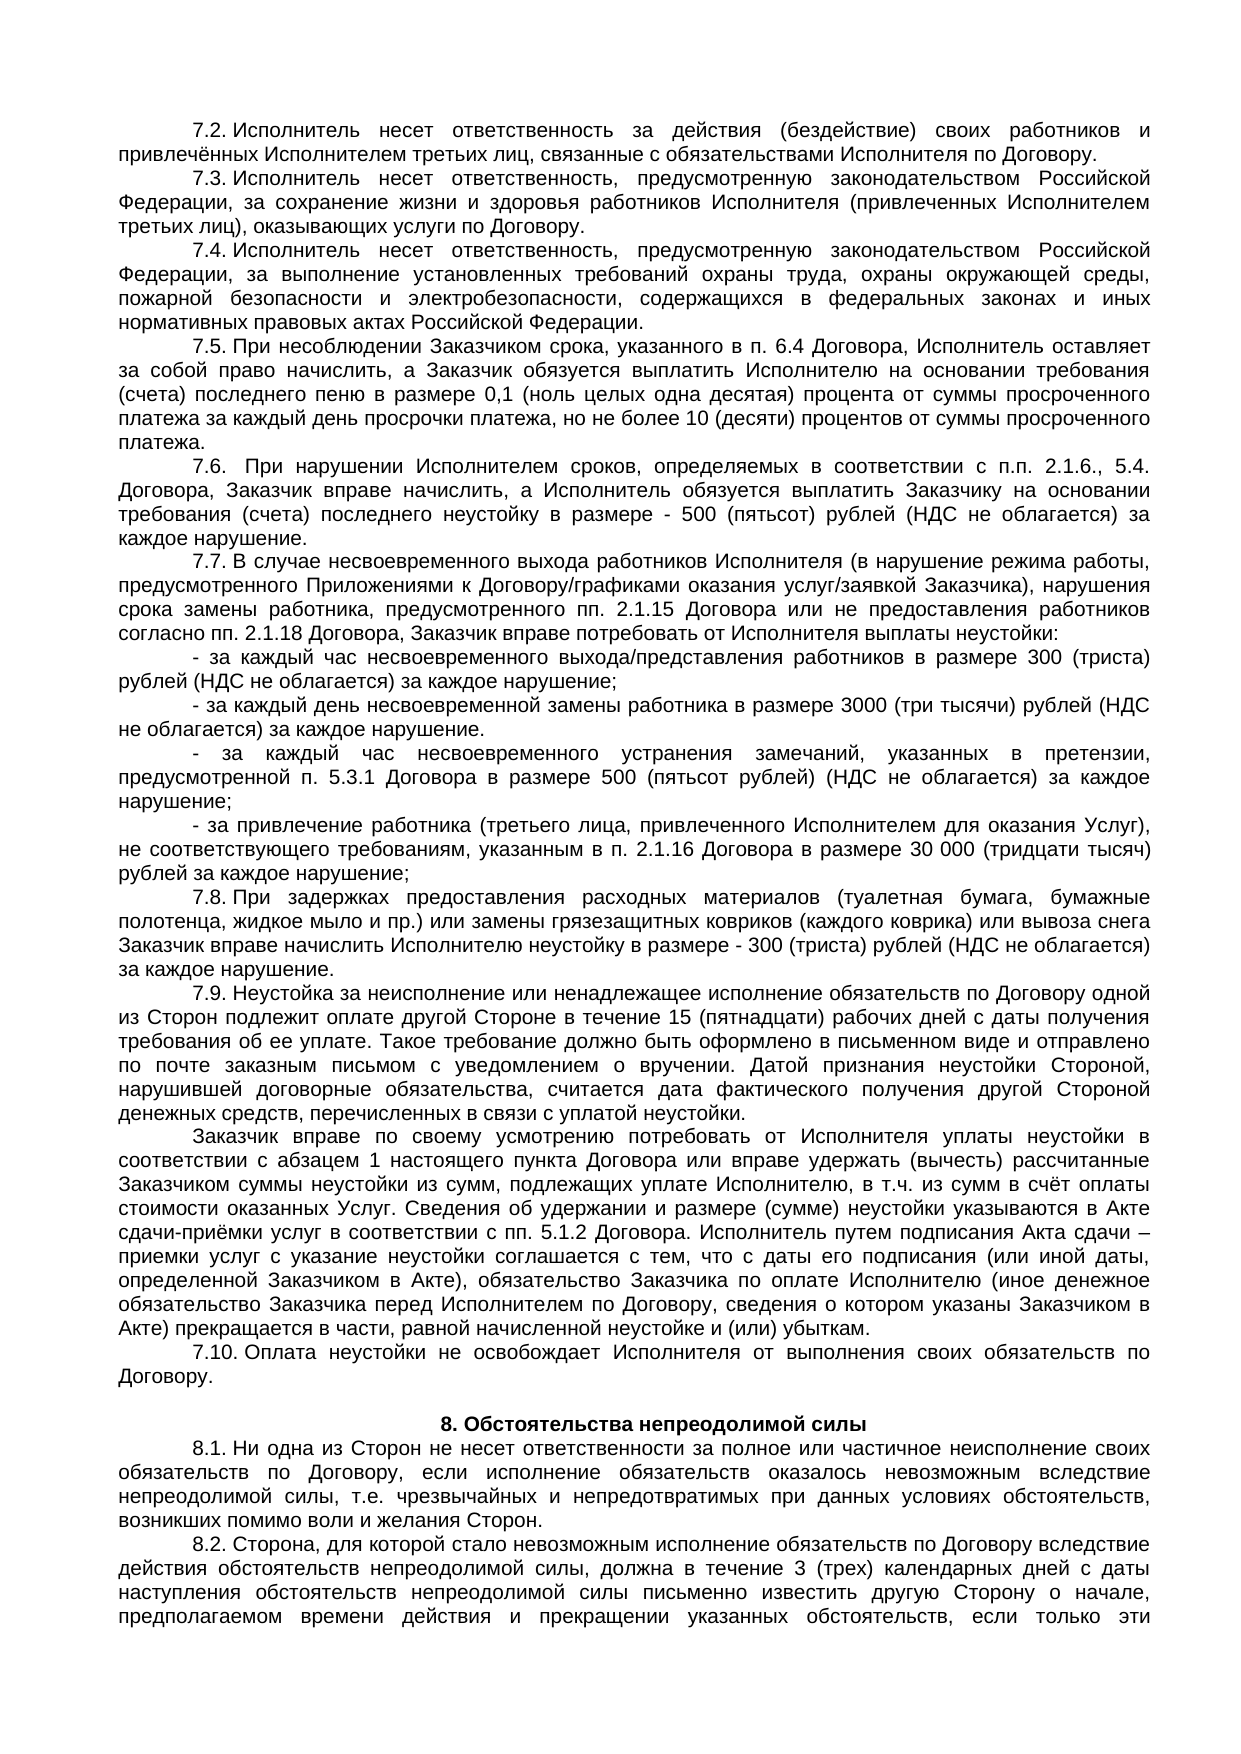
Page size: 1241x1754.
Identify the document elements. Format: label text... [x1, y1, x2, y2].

list Исполнитель несет ответственность, предусмотренную законодательством Российской Федерации, за сохранение жизни и здоровья работников Исполнителя (привлеченных Исполнителем третьих лиц), оказывающих услуги по Договору. [118, 166, 1152, 238]
list Оплата неустойки не освобождает Исполнителя от выполнения своих обязательств по Договору. [118, 1340, 1152, 1388]
text - за каждый час несвоевременного устранения замечаний, указанных в претензии, предусмотренной п. 5.3.1 Договора в размере 500 (пятьсот рублей) (НДС не облагается) за каждое нарушение; [118, 741, 1152, 813]
text Заказчик вправе по своему усмотрению потребовать от Исполнителя уплаты неустойки в соответствии с абзацем 1 настоящего пункта Договора или вправе удержать (вычесть) рассчитанные Заказчиком суммы неустойки из сумм, подлежащих уплате Исполнителю, в т.ч. из сумм в счёт оплаты стоимости оказанных Услуг. Сведения об удержании и размере (сумме) неустойки указываются в Акте сдачи-приёмки услуг в соответствии с пп. 5.1.2 Договора. Исполнитель путем подписания Акта сдачи – приемки услуг с указание неустойки соглашается с тем, что с даты его подписания (или иной даты, определенной Заказчиком в Акте), обязательство Заказчика по оплате Исполнителю (иное денежное обязательство Заказчика перед Исполнителем по Договору, сведения о котором указаны Заказчиком в Акте) прекращается в части, равной начисленной неустойке и (или) убыткам. [118, 1124, 1152, 1340]
list В случае несвоевременного выхода работников Исполнителя (в нарушение режима работы, предусмотренного Приложениями к Договору/графиками оказания услуг/заявкой Заказчика), нарушения срока замены работника, предусмотренного пп. 2.1.15 Договора или не предоставления работников согласно пп. 2.1.18 Договора, Заказчик вправе потребовать от Исполнителя выплаты неустойки: [118, 549, 1152, 645]
text - за привлечение работника (третьего лица, привлеченного Исполнителем для оказания Услуг), не соответствующего требованиям, указанным в п. 2.1.16 Договора в размере 30 000 (тридцати тысяч) рублей за каждое нарушение; [118, 813, 1152, 885]
list Ни одна из Сторон не несет ответственности за полное или частичное неисполнение своих обязательств по Договору, если исполнение обязательств оказалось невозможным вследствие непреодолимой силы, т.е. чрезвычайных и непредотвратимых при данных условиях обстоятельств, возникших помимо воли и желания Сторон. [118, 1436, 1152, 1532]
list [118, 1532, 1152, 1627]
list Исполнитель несет ответственность, предусмотренную законодательством Российской Федерации, за выполнение установленных требований охраны труда, охраны окружающей среды, пожарной безопасности и электробезопасности, содержащихся в федеральных законах и иных нормативных правовых актах Российской Федерации. [118, 238, 1152, 334]
list Исполнитель несет ответственность за действия (бездействие) своих работников и привлечённых Исполнителем третьих лиц, связанные с обязательствами Исполнителя по Договору. [118, 118, 1152, 166]
list При несоблюдении Заказчиком срока, указанного в п. 6.4 Договора, Исполнитель оставляет за собой право начислить, а Заказчик обязуется выплатить Исполнителю на основании требования (счета) последнего пеню в размере 0,1 (ноль целых одна десятая) процента от суммы просроченного платежа за каждый день просрочки платежа, но не более 10 (десяти) процентов от суммы просроченного платежа. [118, 334, 1152, 453]
list Неустойка за неисполнение или ненадлежащее исполнение обязательств по Договору одной из Сторон подлежит оплате другой Стороне в течение 15 (пятнадцати) рабочих дней с даты получения требования об ее уплате. Такое требование должно быть оформлено в письменном виде и отправлено по почте заказным письмом с уведомлением о вручении. Датой признания неустойки Стороной, нарушившей договорные обязательства, считается дата фактического получения другой Стороной денежных средств, перечисленных в связи с уплатой неустойки. [118, 981, 1152, 1124]
list Обстоятельства непреодолимой силы [156, 1412, 1152, 1436]
text - за каждый день несвоевременной замены работника в размере 3000 (три тысячи) рублей (НДС не облагается) за каждое нарушение. [118, 693, 1152, 741]
list При задержках предоставления расходных материалов (туалетная бумага, бумажные полотенца, жидкое мыло и пр.) или замены грязезащитных ковриков (каждого коврика) или вывоза снега Заказчик вправе начислить Исполнителю неустойку в размере - 300 (триста) рублей (НДС не облагается) за каждое нарушение. [118, 885, 1152, 981]
text - за каждый час несвоевременного выхода/представления работников в размере 300 (триста) рублей (НДС не облагается) за каждое нарушение; [118, 645, 1152, 693]
list При нарушении Исполнителем сроков, определяемых в соответствии с п.п. 2.1.6., 5.4. Договора, Заказчик вправе начислить, а Исполнитель обязуется выплатить Заказчику на основании требования (счета) последнего неустойку в размере - 500 (пятьсот) рублей (НДС не облагается) за каждое нарушение. [118, 453, 1152, 549]
